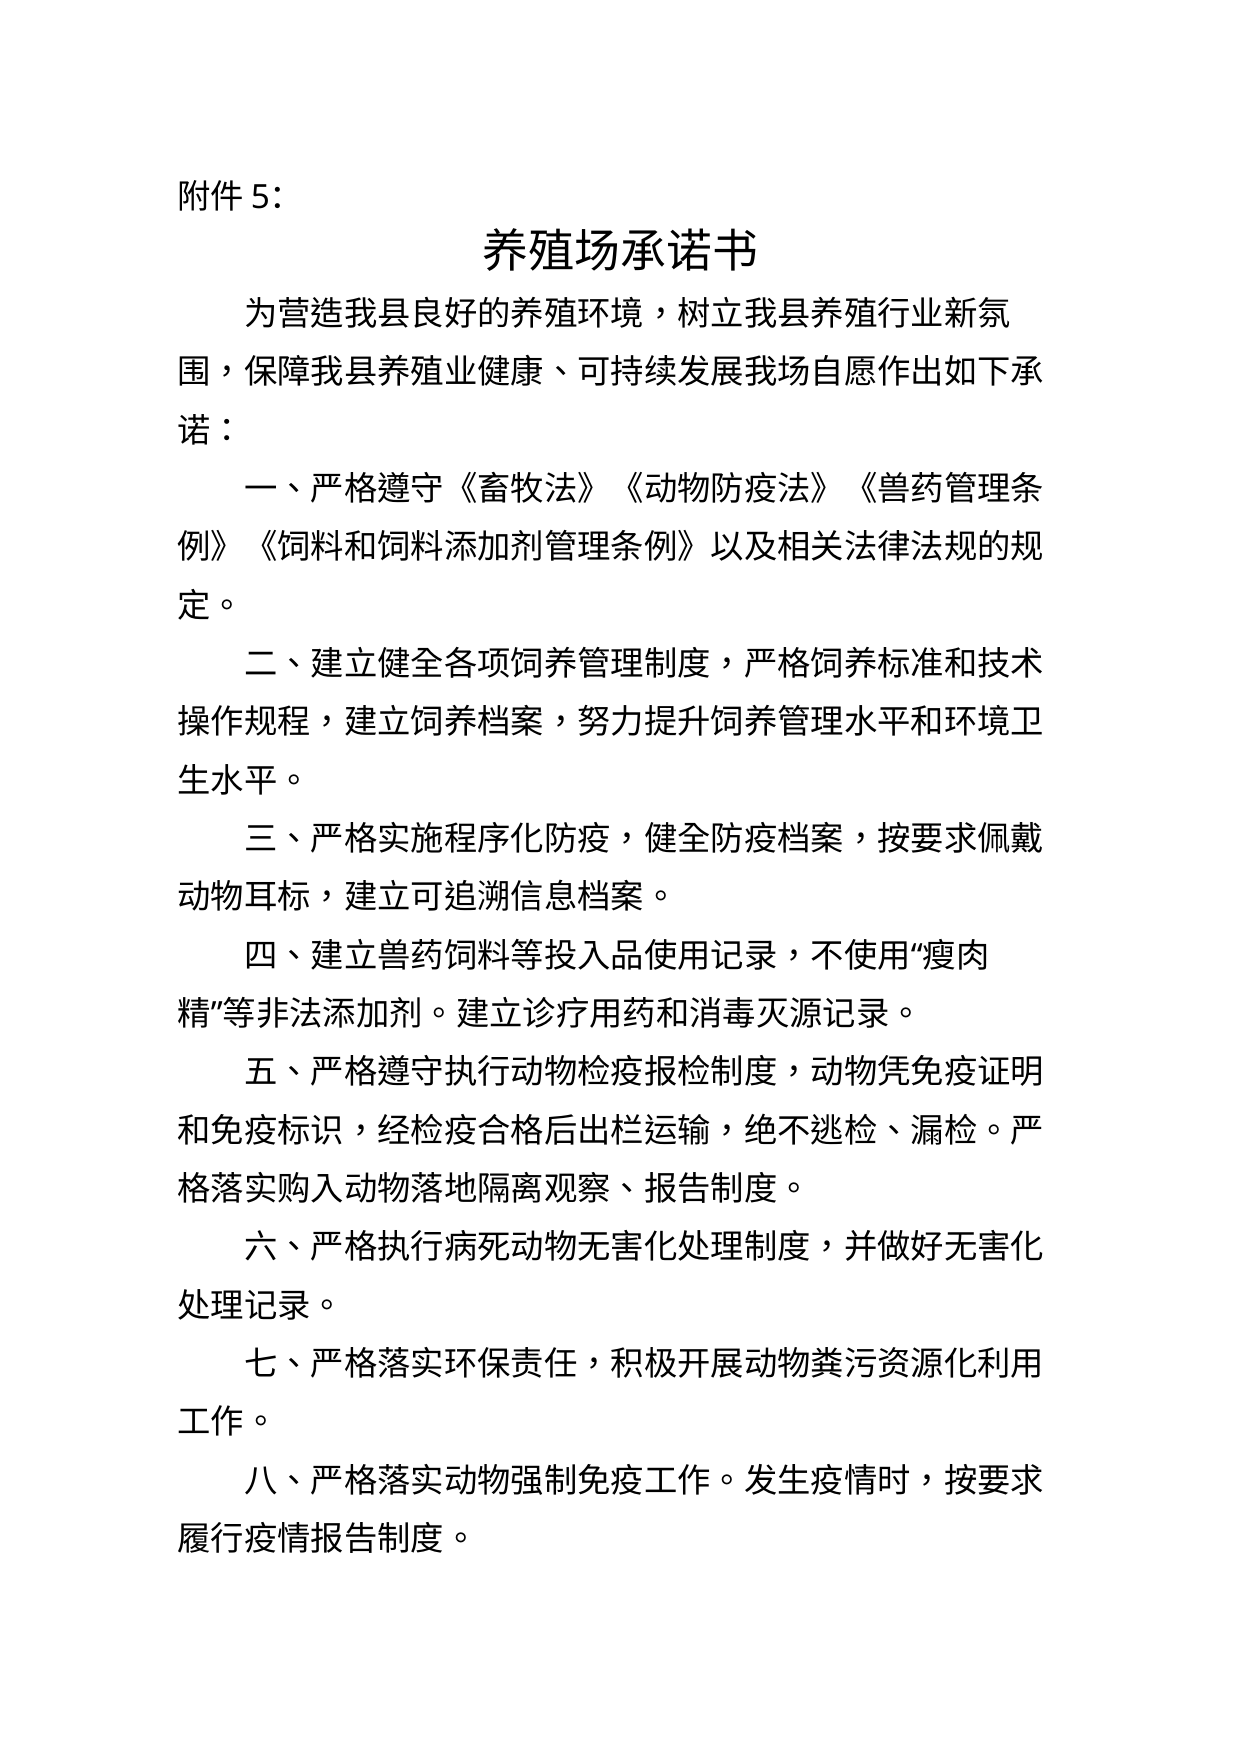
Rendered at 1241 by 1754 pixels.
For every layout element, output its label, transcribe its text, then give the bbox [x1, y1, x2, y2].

text 六、严格执行病死动物无害化处理制度，并做好无害化处理记录。 [177, 1212, 1063, 1329]
text 八、严格落实动物强制免疫工作。发生疫情时，按要求履行疫情报告制度。 [177, 1445, 1063, 1562]
text 二、建立健全各项饲养管理制度，严格饲养标准和技术操作规程，建立饲养档案，努力提升饲养管理水平和环境卫生水平。 [177, 629, 1063, 804]
text 三、严格实施程序化防疫，健全防疫档案，按要求佩戴动物耳标，建立可追溯信息档案。 [177, 804, 1063, 920]
text 养殖场承诺书 [177, 220, 1063, 279]
text 为营造我县良好的养殖环境，树立我县养殖行业新氛围，保障我县养殖业健康、可持续发展我场自愿作出如下承诺： [177, 279, 1063, 454]
text 附件5： [177, 162, 1063, 220]
text 五、严格遵守执行动物检疫报检制度，动物凭免疫证明和免疫标识，经检疫合格后出栏运输，绝不逃检、漏检。严格落实购入动物落地隔离观察、报告制度。 [177, 1037, 1063, 1212]
text 一、严格遵守《畜牧法》《动物防疫法》《兽药管理条例》《饲料和饲料添加剂管理条例》以及相关法律法规的规定。 [177, 454, 1063, 629]
text 四、建立兽药饲料等投入品使用记录，不使用“瘦肉精”等非法添加剂。建立诊疗用药和消毒灭源记录。 [177, 920, 1063, 1037]
text 七、严格落实环保责任，积极开展动物粪污资源化利用工作。 [177, 1329, 1063, 1445]
